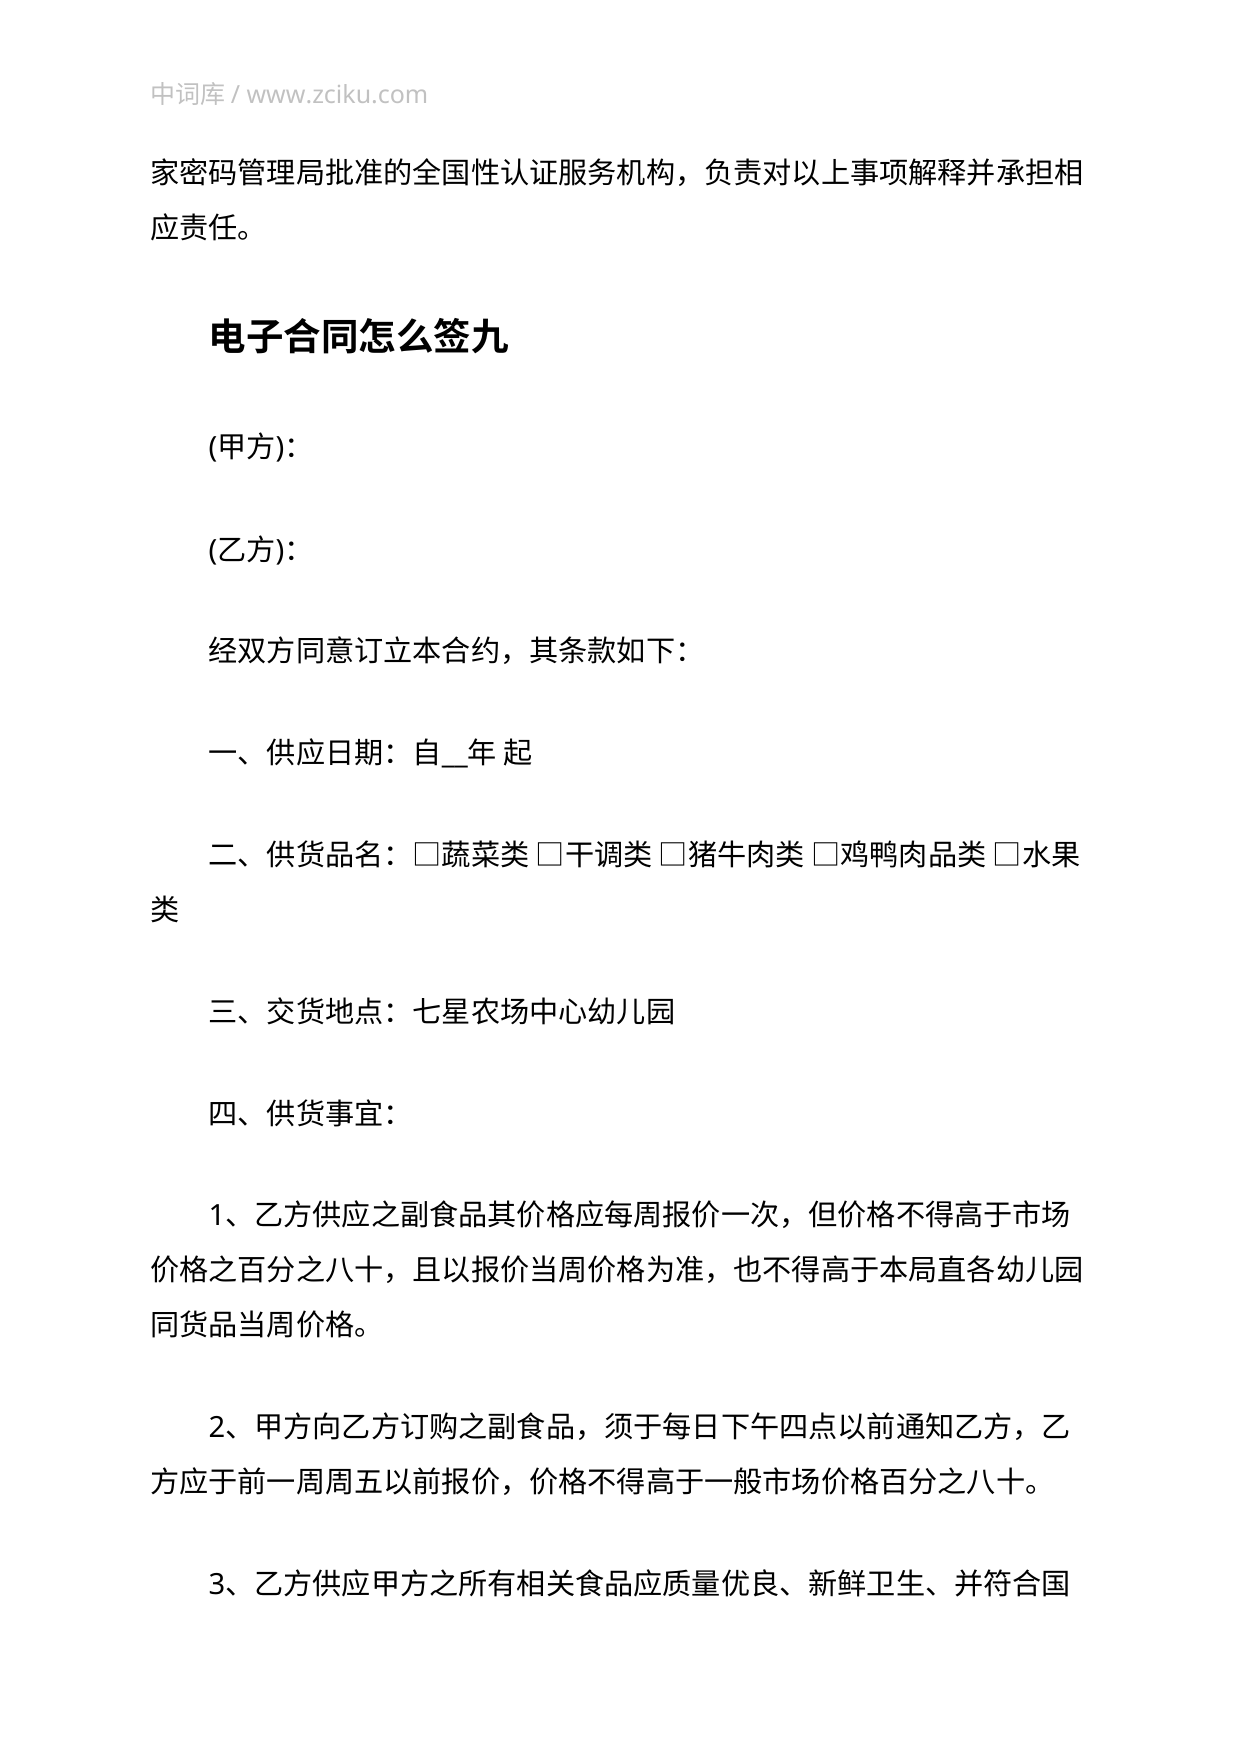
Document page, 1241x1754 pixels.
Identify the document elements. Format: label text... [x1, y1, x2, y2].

text (乙方)： [150, 526, 1090, 568]
text 二、供货品名：□蔬菜类 □干调类 □猪牛肉类 □鸡鸭肉品类 □水果类 [150, 832, 1090, 929]
text 电子合同怎么签九 [150, 307, 1090, 361]
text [150, 1560, 1090, 1603]
text 四、供货事宜： [150, 1090, 1090, 1132]
text 1、乙方供应之副食品其价格应每周报价一次，但价格不得高于市场价格之百分之八十，且以报价当周价格为准，也不得高于本局直各幼儿园同货品当周价格。 [150, 1192, 1090, 1344]
text 三、交货地点：七星农场中心幼儿园 [150, 988, 1090, 1031]
text (甲方)： [150, 424, 1090, 466]
text 一、供应日期：自__年 起 [150, 730, 1090, 772]
text 2、甲方向乙方订购之副食品，须于每日下午四点以前通知乙方，乙方应于前一周周五以前报价，价格不得高于一般市场价格百分之八十。 [150, 1404, 1090, 1501]
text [150, 150, 1090, 247]
text 经双方同意订立本合约，其条款如下： [150, 628, 1090, 670]
